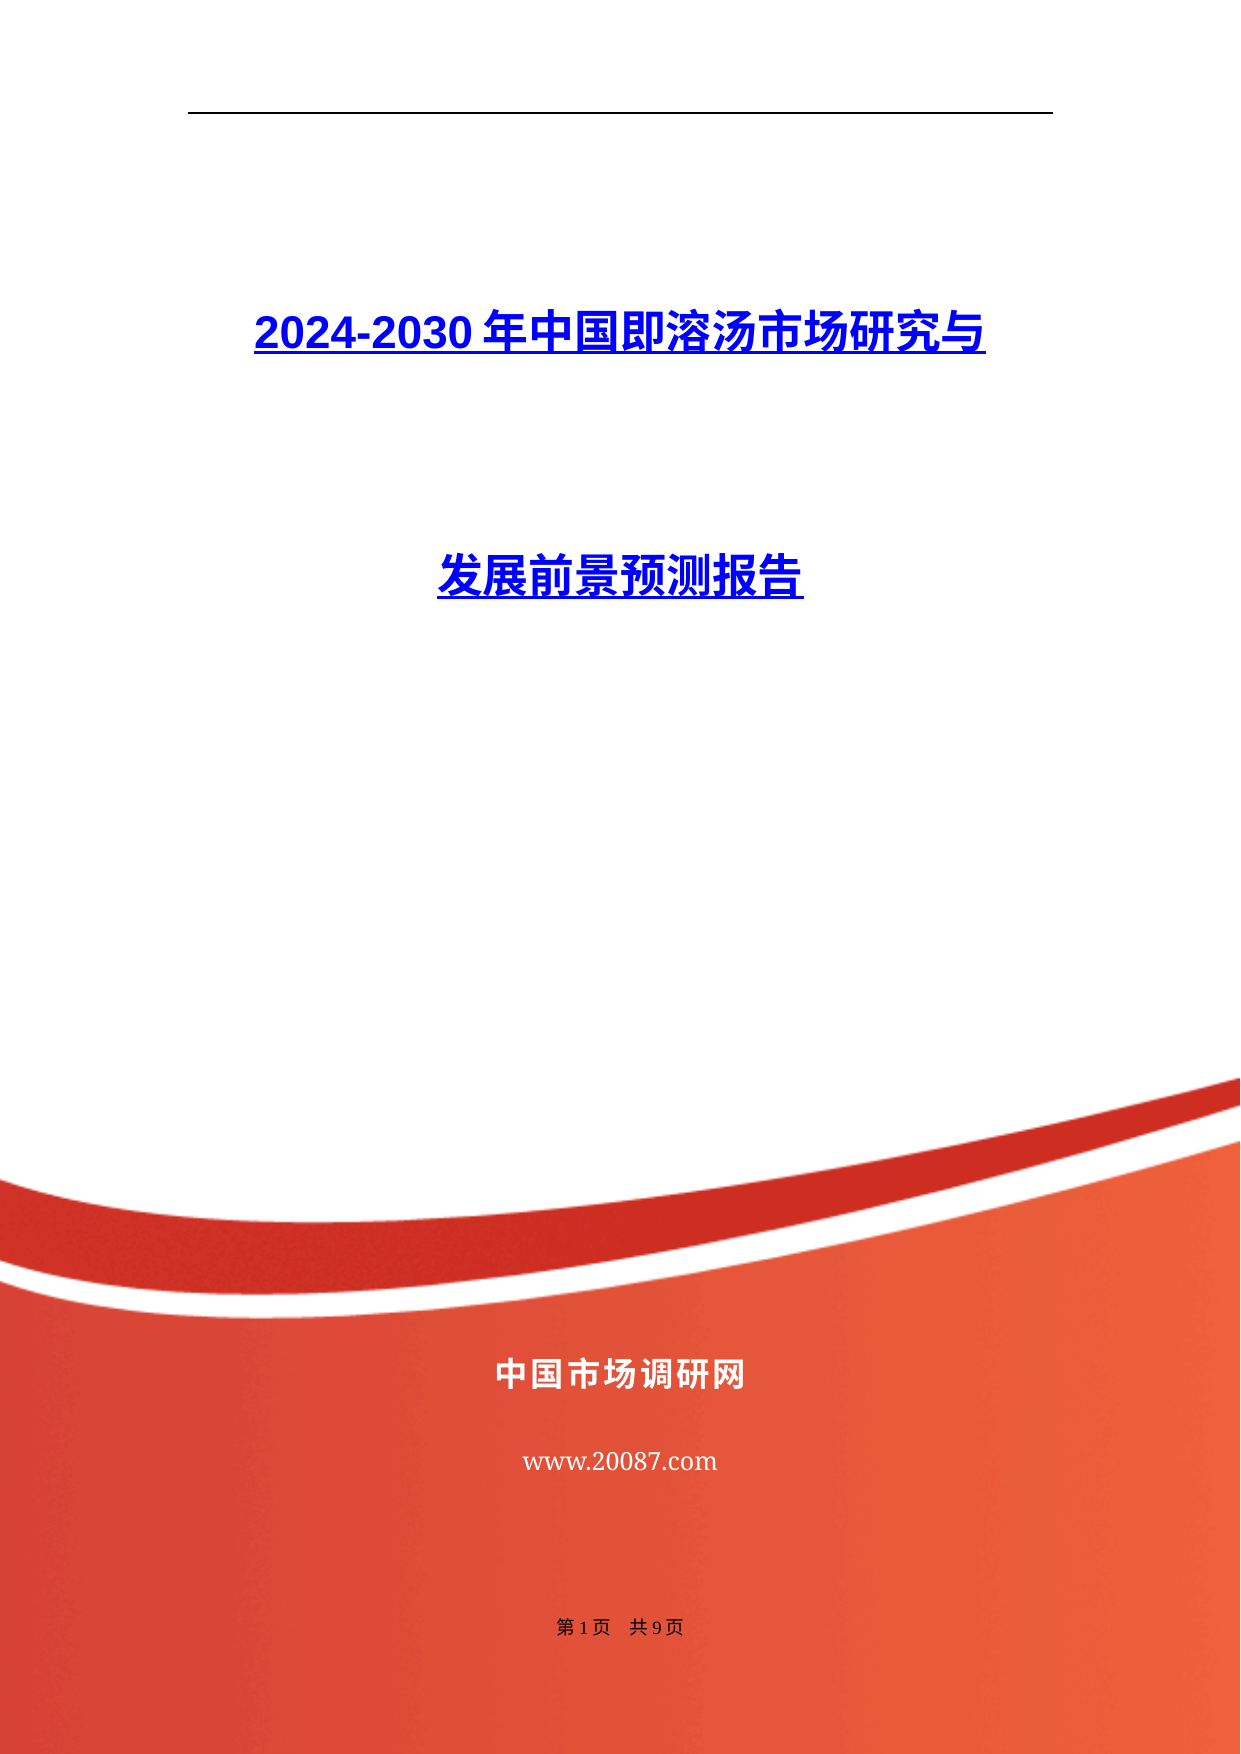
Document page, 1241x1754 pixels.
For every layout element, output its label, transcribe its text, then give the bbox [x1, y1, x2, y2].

picture [0, 1006, 1241, 1754]
table_header 2024-2030年中国即溶汤市场研究与发展前景预测报告 [188, 207, 1053, 773]
text www.20087.com [187, 1428, 1053, 1493]
subtitle 中国市场调研网 [187, 1339, 1053, 1404]
